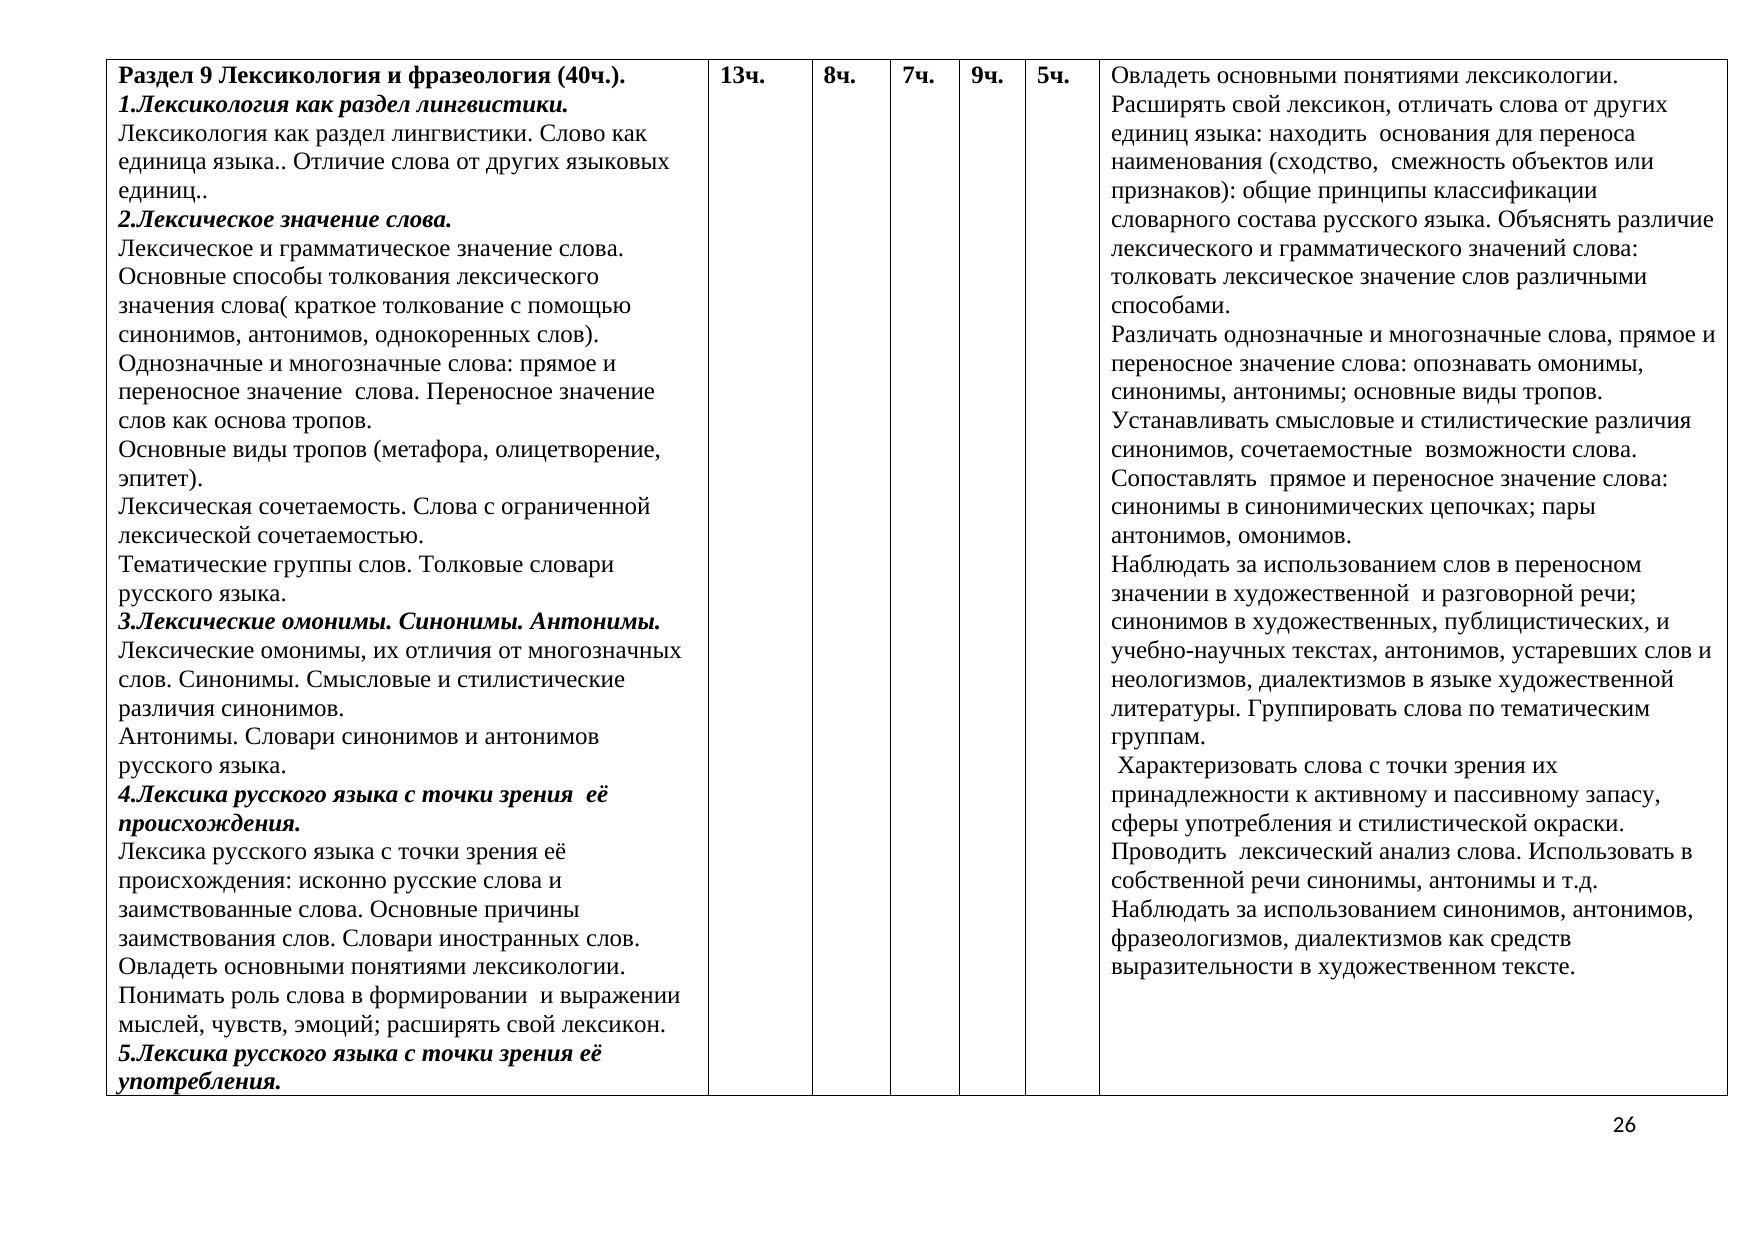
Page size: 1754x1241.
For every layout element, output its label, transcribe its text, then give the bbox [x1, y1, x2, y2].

table_cell 13ч. [709, 60, 812, 1095]
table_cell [107, 60, 708, 1095]
table_cell 8ч. [813, 60, 890, 1095]
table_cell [1100, 60, 1727, 1095]
table_cell 7ч. [891, 60, 959, 1095]
table_cell 5ч. [1026, 60, 1099, 1095]
table_cell 9ч. [960, 60, 1025, 1095]
